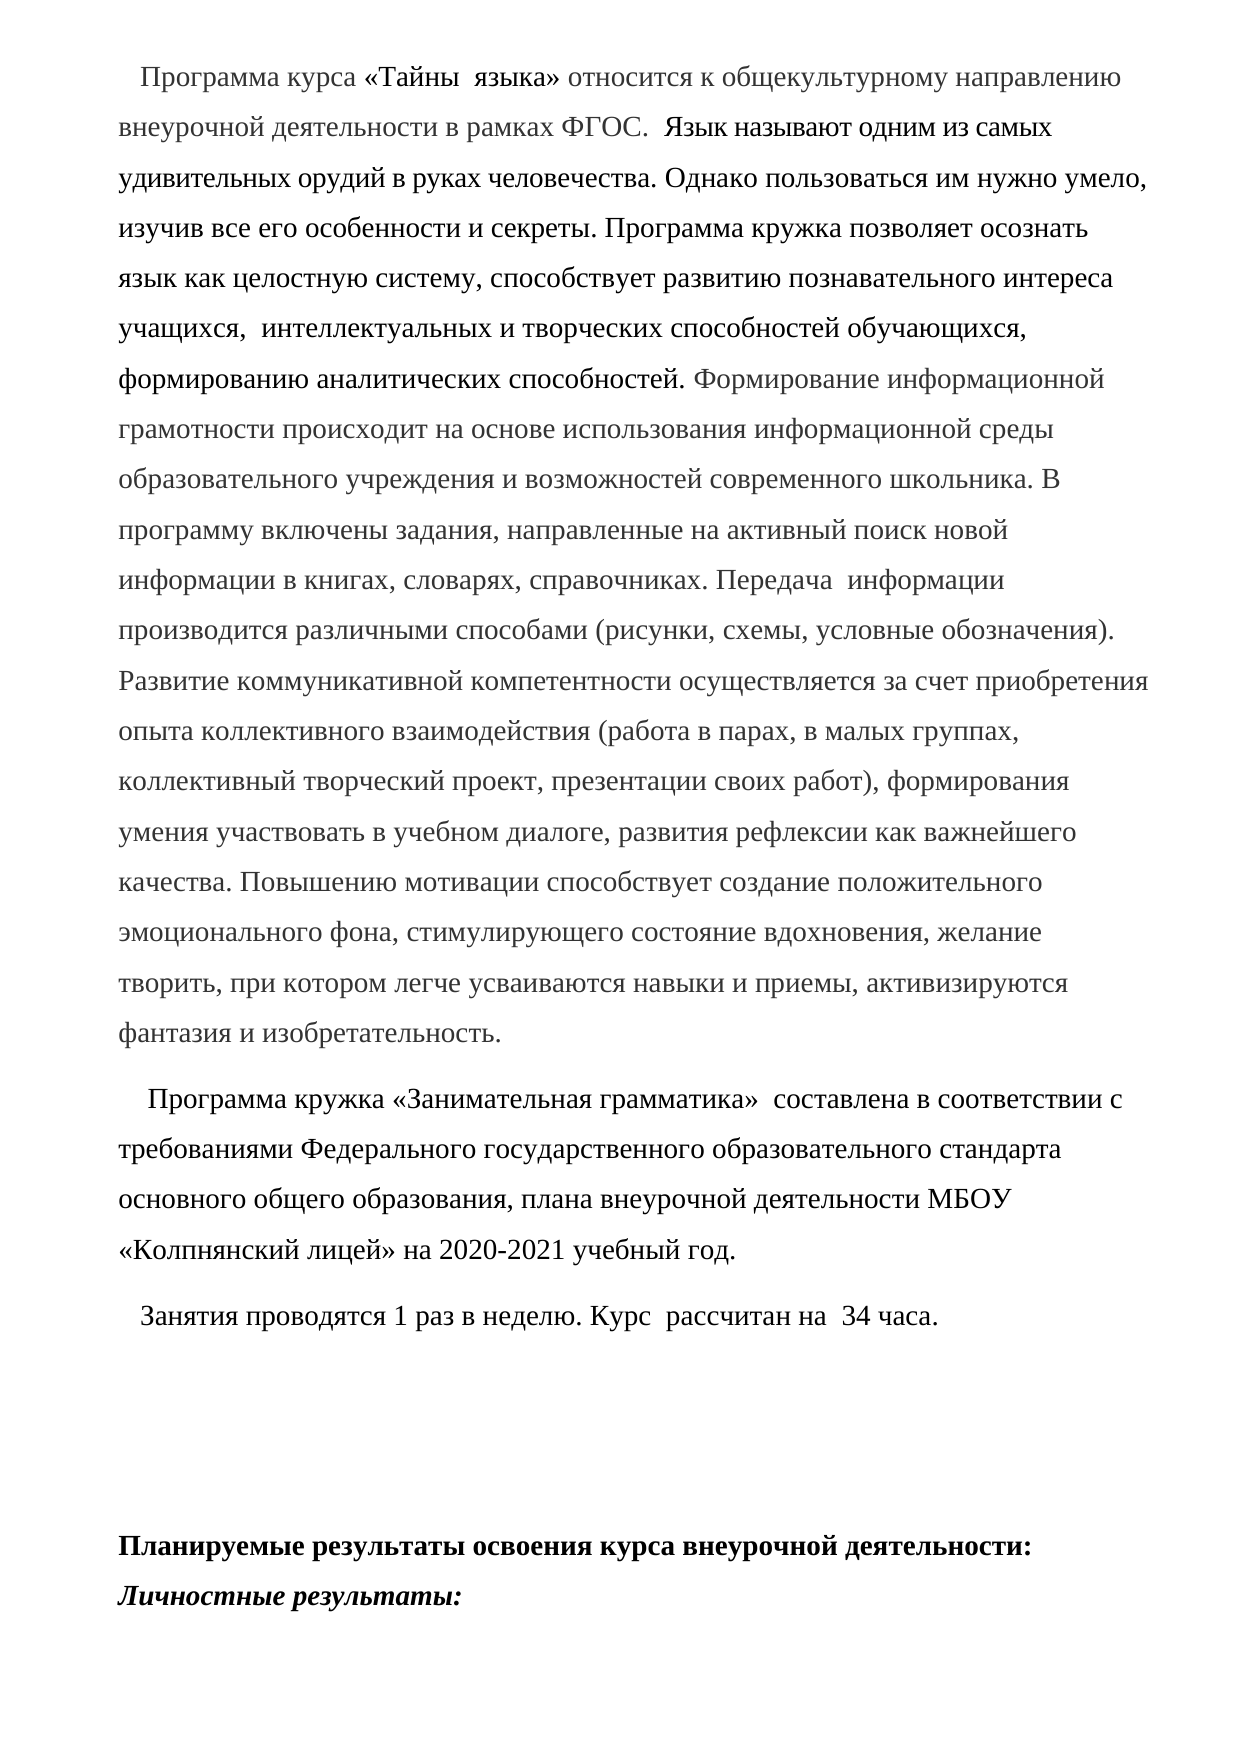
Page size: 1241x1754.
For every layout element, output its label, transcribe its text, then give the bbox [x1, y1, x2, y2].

text Личностные результаты: [118, 1578, 1152, 1612]
text Занятия проводятся 1 раз в неделю. Курс рассчитан на 34 часа. [118, 1298, 1152, 1331]
text Планируемые результаты освоения курса внеурочной деятельности: [118, 1528, 1152, 1562]
text Программа курса «Тайны языка» относится к общекультурному направлению внеурочной деятельности в рамках ФГОС. Язык называют одним из самых удивительных орудий в руках человечества. Однако пользоваться им нужно умело, изучив все его особенности и секреты. Программа кружка позволяет осознать язык как целостную систему, способствует развитию познавательного интереса учащихся, интеллектуальных и творческих способностей обучающихся, формированию аналитических способностей. Формирование информационной грамотности происходит на основе использования информационной среды образовательного учреждения и возможностей современного школьника. В программу включены задания, направленные на активный поиск новой информации в книгах, словарях, справочниках. Передача информации производится различными способами (рисунки, схемы, условные обозначения). Развитие коммуникативной компетентности осуществляется за счет приобретения опыта коллективного взаимодействия (работа в парах, в малых группах, коллективный творческий проект, презентации своих работ), формирования умения участвовать в учебном диалоге, развития рефлексии как важнейшего качества. Повышению мотивации способствует создание положительного эмоционального фона, стимулирующего состояние вдохновения, желание творить, при котором легче усваиваются навыки и приемы, активизируются фантазия и изобретательность. [118, 59, 1152, 1048]
text Программа кружка «Занимательная грамматика» составлена в соответствии с требованиями Федерального государственного образовательного стандарта основного общего образования, плана внеурочной деятельности МБОУ «Колпнянский лицей» на 2020-2021 учебный год. [118, 1081, 1152, 1265]
